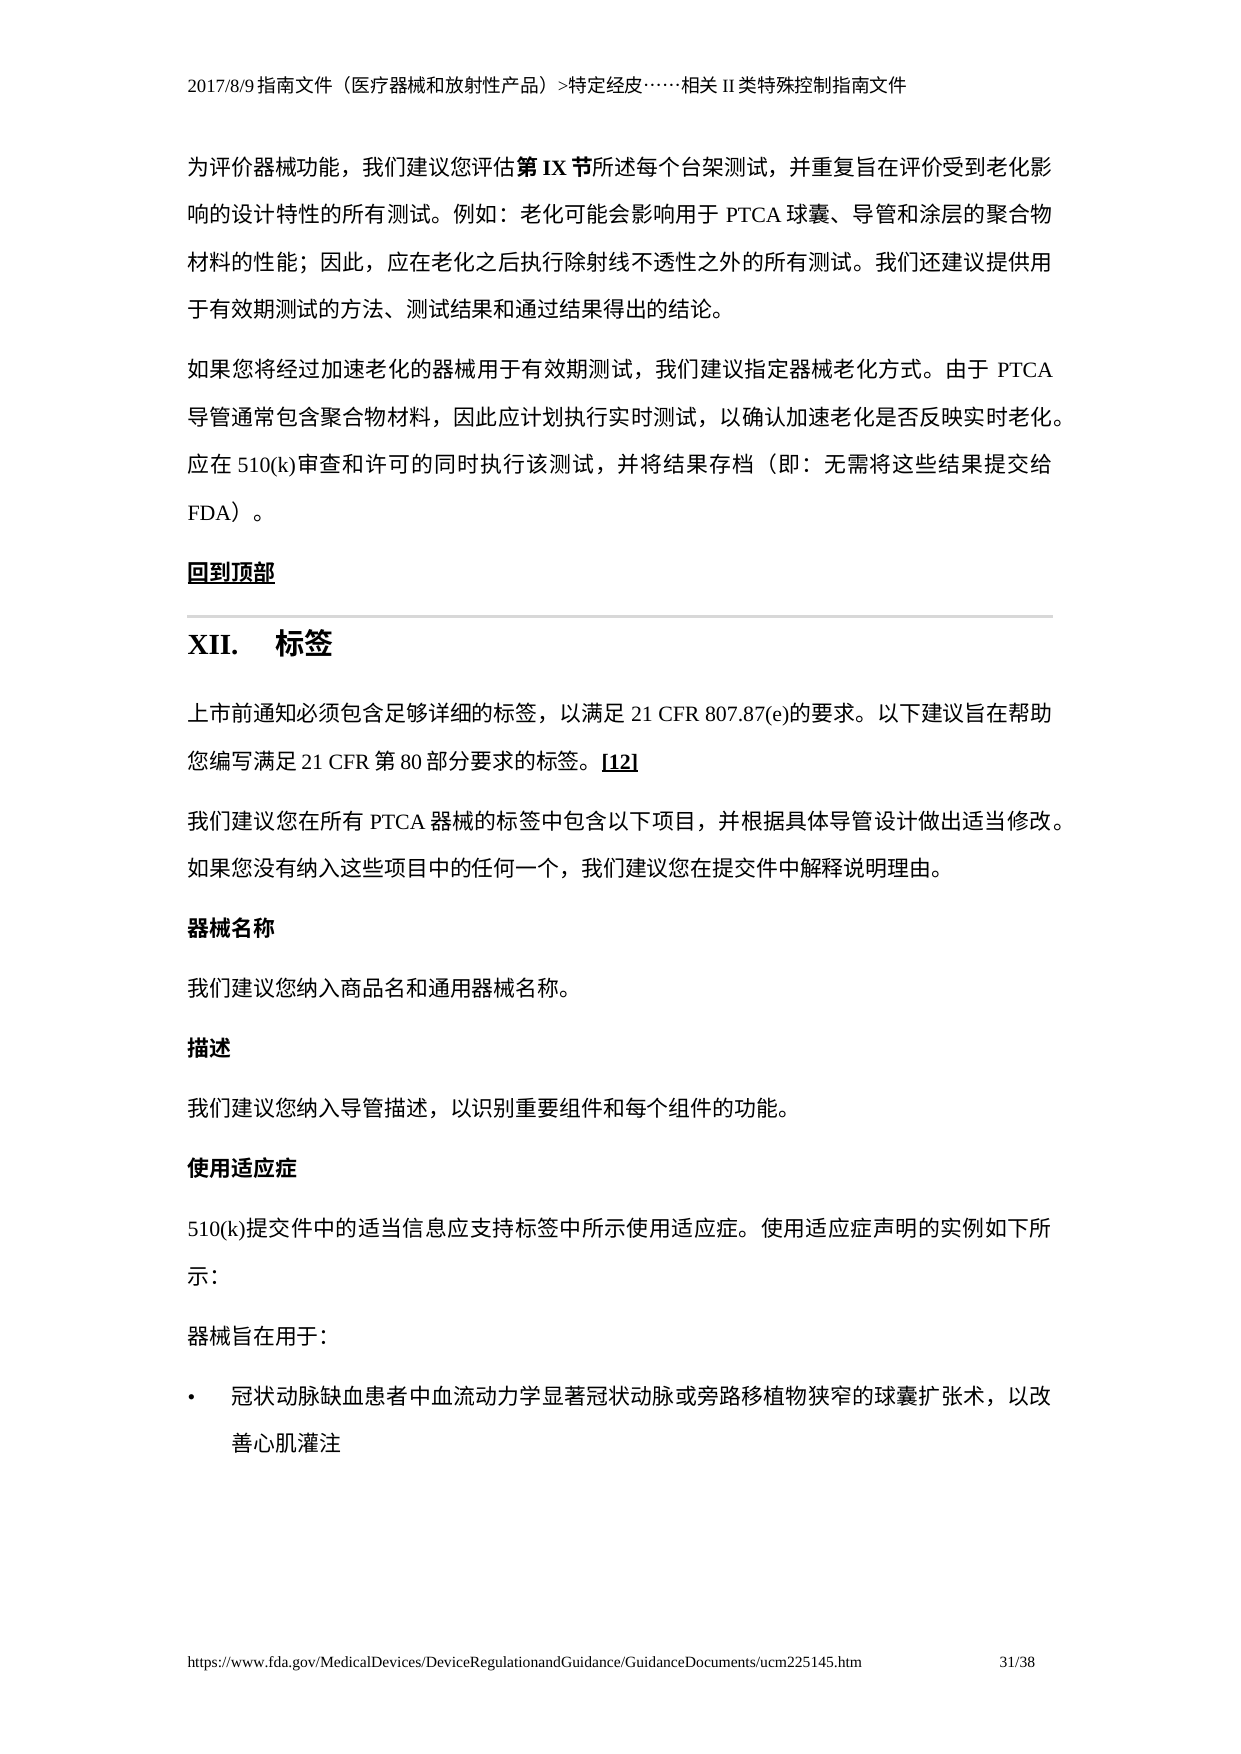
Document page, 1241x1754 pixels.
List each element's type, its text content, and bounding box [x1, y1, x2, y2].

text • 冠状动脉缺血患者中血流动力学显著冠状动脉或旁路移植物狭窄的球囊扩张术，以改善心肌灌注 [187, 1379, 1053, 1458]
text 上市前通知必须包含足够详细的标签，以满足21 CFR 807.87(e)的要求。以下建议旨在帮助您编写满足21 CFR第80部分要求的标签。[12] [187, 696, 1053, 775]
text 我们建议您纳入商品名和通用器械名称。 [187, 971, 1053, 1003]
text 我们建议您纳入导管描述，以识别重要组件和每个组件的功能。 [187, 1091, 1053, 1123]
text 回到顶部 [187, 555, 1053, 587]
text 510(k)提交件中的适当信息应支持标签中所示使用适应症。使用适应症声明的实例如下所示： [187, 1211, 1053, 1290]
text 器械旨在用于： [187, 1319, 1053, 1350]
text 如果您将经过加速老化的器械用于有效期测试，我们建议指定器械老化方式。由于PTCA导管通常包含聚合物材料，因此应计划执行实时测试，以确认加速老化是否反映实时老化。应在510(k)审查和许可的同时执行该测试，并将结果存档（即：无需将这些结果提交给FDA）。 [187, 352, 1053, 527]
text 描述 [187, 1031, 1053, 1063]
text 为评价器械功能，我们建议您评估第IX节所述每个台架测试，并重复旨在评价受到老化影响的设计特性的所有测试。例如：老化可能会影响用于PTCA球囊、导管和涂层的聚合物材料的性能；因此，应在老化之后执行除射线不透性之外的所有测试。我们还建议提供用于有效期测试的方法、测试结果和通过结果得出的结论。 [187, 150, 1053, 324]
text 使用适应症 [187, 1151, 1053, 1183]
text XII. 标签 [187, 618, 1053, 662]
text 我们建议您在所有PTCA器械的标签中包含以下项目，并根据具体导管设计做出适当修改。如果您没有纳入这些项目中的任何一个，我们建议您在提交件中解释说明理由。 [187, 804, 1053, 883]
text 器械名称 [187, 911, 1053, 943]
